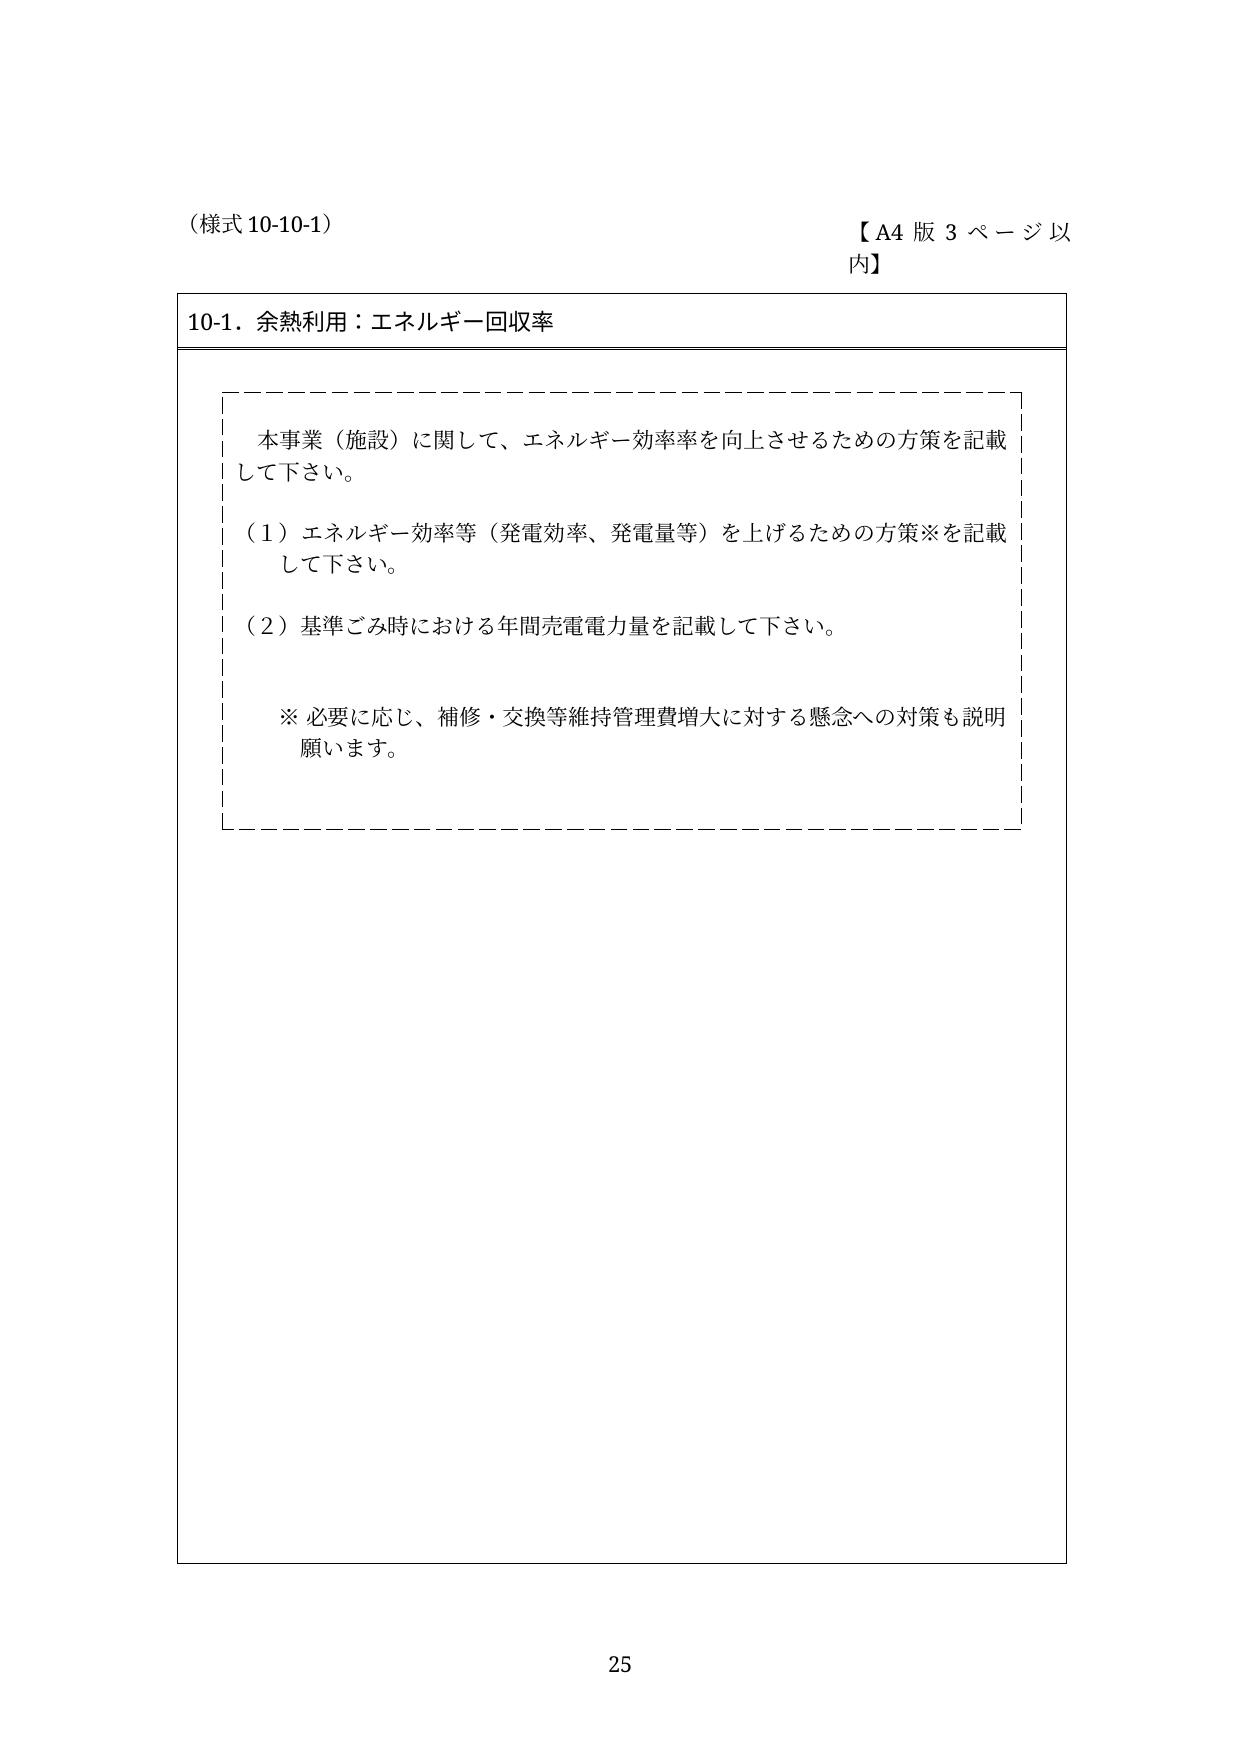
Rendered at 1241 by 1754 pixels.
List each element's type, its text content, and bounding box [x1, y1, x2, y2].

table_cell [178, 350, 1066, 1563]
table_header 10-1．余熱利用：エネルギー回収率 [178, 294, 1066, 347]
